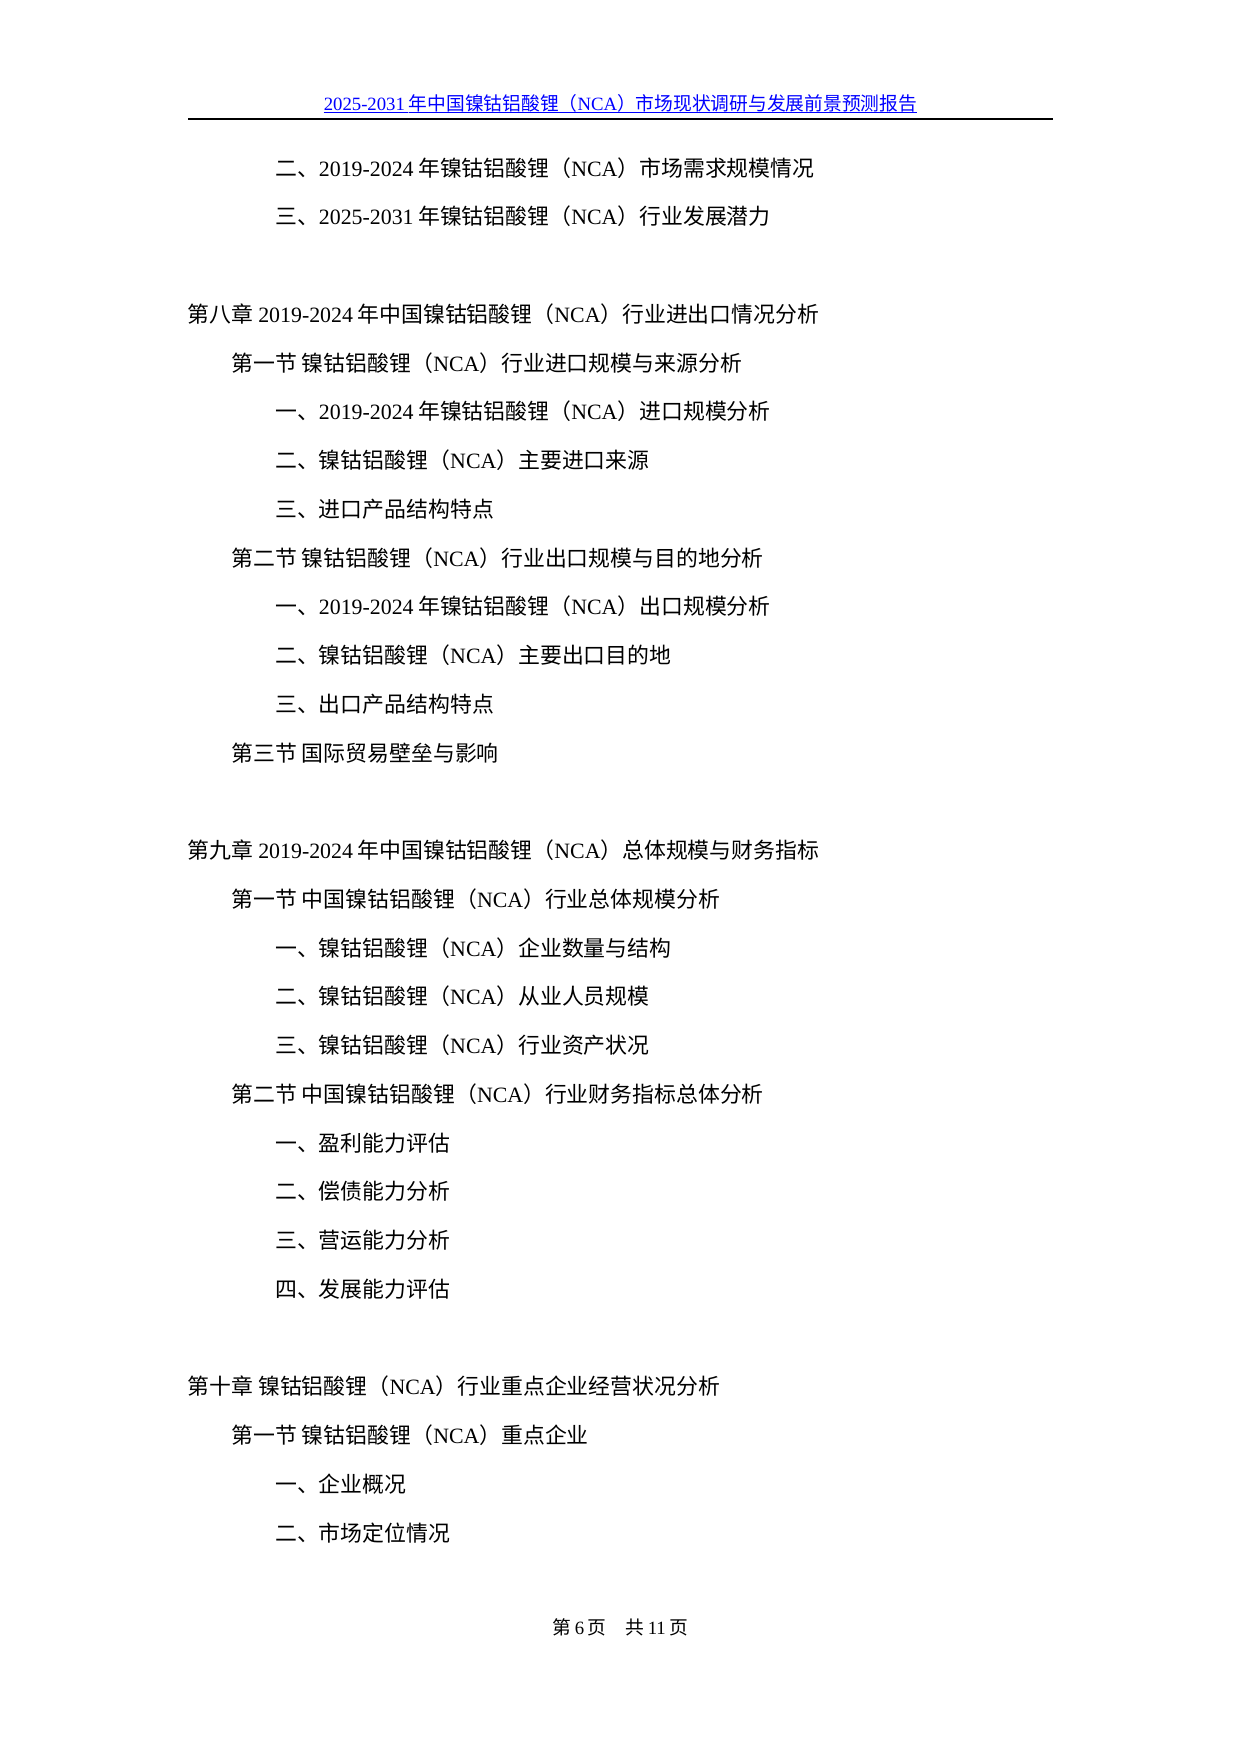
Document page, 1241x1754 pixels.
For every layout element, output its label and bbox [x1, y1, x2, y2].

text [187, 150, 1053, 1548]
